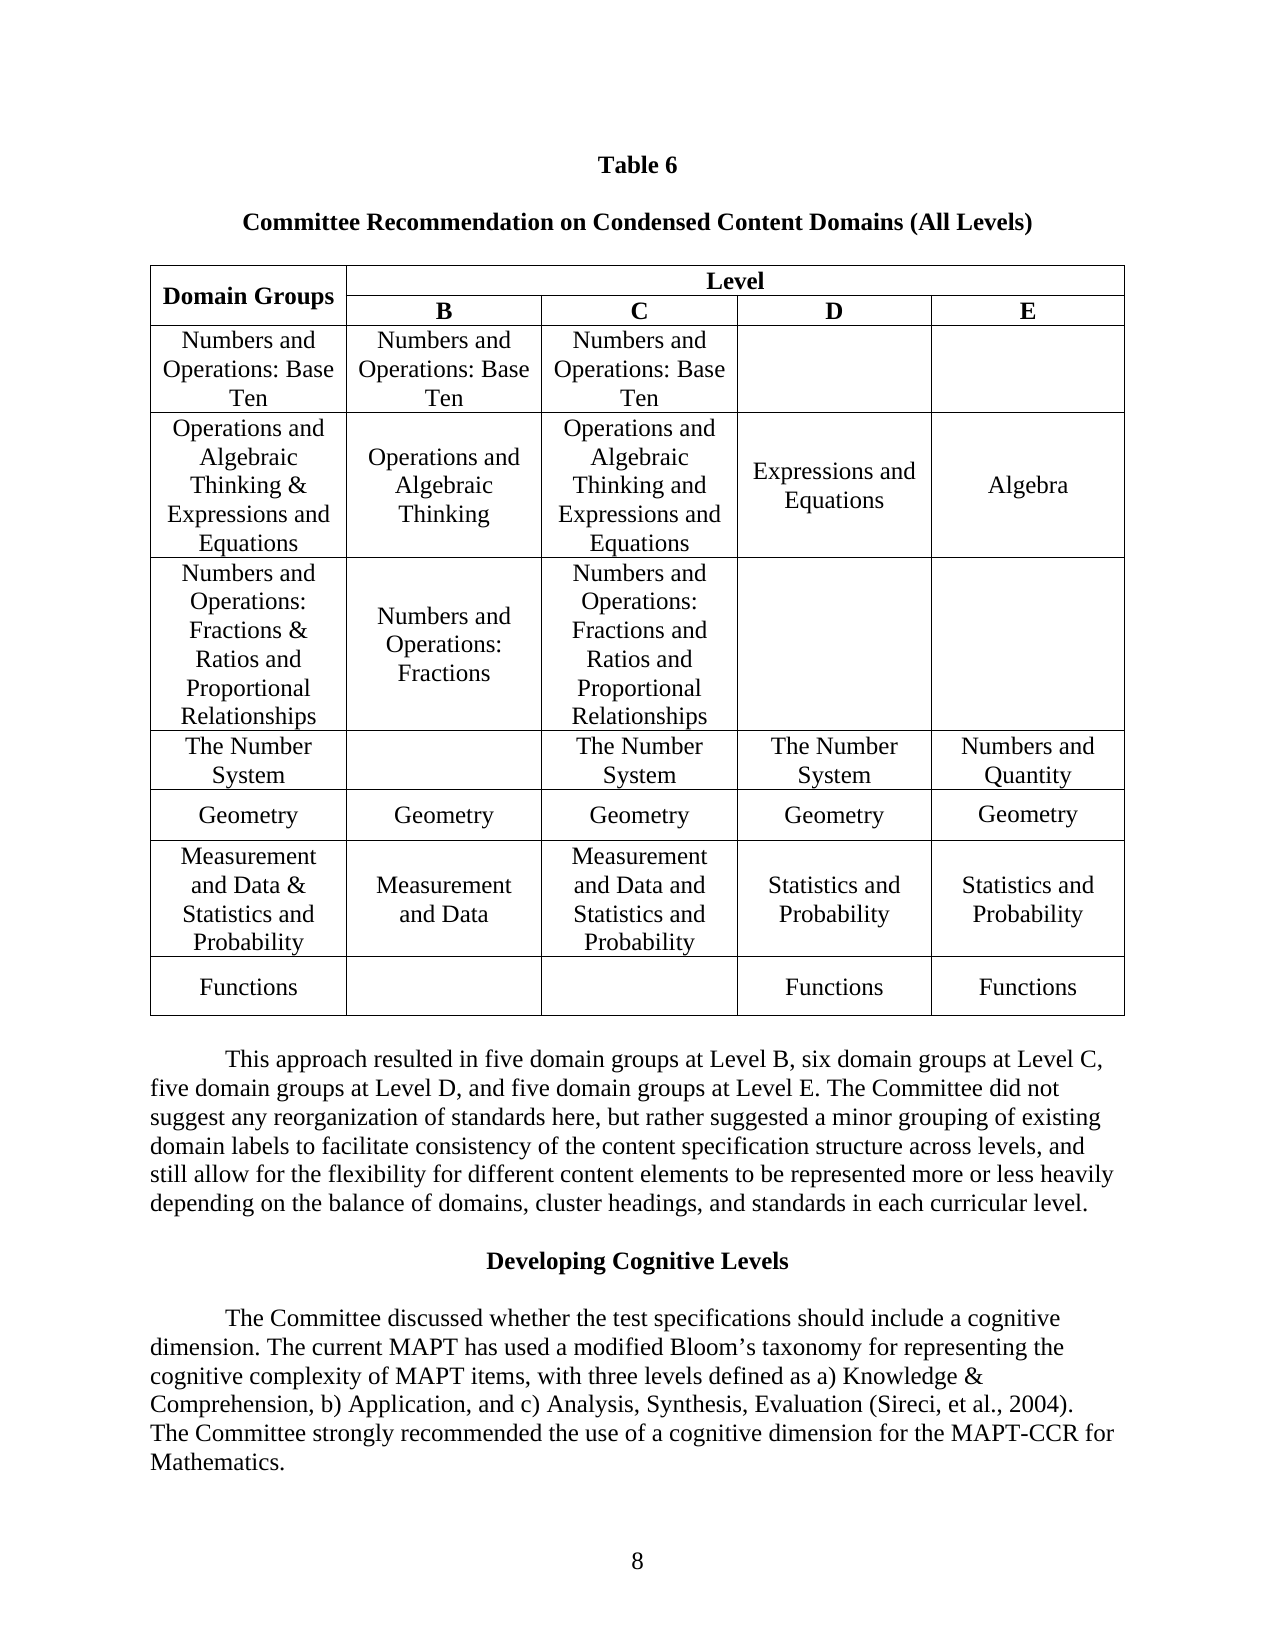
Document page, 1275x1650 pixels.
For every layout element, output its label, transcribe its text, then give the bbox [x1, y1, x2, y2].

table_cell C [542, 296, 737, 324]
table_cell Operations and Algebraic Thinking and Expressions and Equations [542, 413, 737, 557]
table_cell Numbers and Operations: Base Ten [151, 326, 346, 412]
table_cell The Number System [151, 731, 346, 789]
table_header Level [347, 266, 1124, 295]
text Committee Recommendation on Condensed Content Domains (All Levels) [150, 207, 1125, 236]
table_cell Numbers and Operations: Fractions [347, 558, 541, 730]
table_cell Algebra [932, 413, 1124, 557]
table_cell Numbers and Quantity [932, 731, 1124, 789]
table_cell The Number System [738, 731, 931, 789]
table_cell Measurement and Data [347, 841, 541, 956]
table_cell D [738, 296, 931, 324]
table_cell Statistics and Probability [932, 841, 1124, 956]
table_cell Measurement and Data and Statistics and Probability [542, 841, 737, 956]
table_cell [347, 731, 541, 789]
table_cell Operations and Algebraic Thinking [347, 413, 541, 557]
table_cell Numbers and Operations: Base Ten [542, 326, 737, 412]
table_cell [932, 558, 1124, 730]
table_cell Geometry [151, 790, 346, 840]
table_cell Functions [932, 957, 1124, 1015]
table_cell Numbers and Operations: Fractions & Ratios and Proportional Relationships [151, 558, 346, 730]
table_cell Statistics and Probability [738, 841, 931, 956]
table_cell Functions [738, 957, 931, 1015]
table_cell E [932, 296, 1124, 324]
table_cell Geometry [542, 790, 737, 840]
table_cell Measurement and Data & Statistics and Probability [151, 841, 346, 956]
text The Committee discussed whether the test specifications should include a cognitive dimension. The current MAPT has used a modified Bloom’s taxonomy for representing the cognitive complexity of MAPT items, with three levels defined as a) Knowledge & Comprehension, b) Application, and c) Analysis, Synthesis, Evaluation (Sireci, et al., 2004). The Committee strongly recommended the use of a cognitive dimension for the MAPT-CCR for Mathematics. [150, 1303, 1125, 1476]
table_cell Numbers and Operations: Base Ten [347, 326, 541, 412]
table_cell [542, 957, 737, 1015]
table_cell [932, 326, 1124, 412]
table_cell Geometry [932, 790, 1124, 840]
table_cell The Number System [542, 731, 737, 789]
table_cell Geometry [738, 790, 931, 840]
table_header Domain Groups [151, 266, 346, 324]
table_cell Functions [151, 957, 346, 1015]
table_cell Numbers and Operations: Fractions and Ratios and Proportional Relationships [542, 558, 737, 730]
text Table 6 [150, 150, 1125, 179]
table_cell Operations and Algebraic Thinking & Expressions and Equations [151, 413, 346, 557]
text This approach resulted in five domain groups at Level B, six domain groups at Level C, five domain groups at Level D, and five domain groups at Level E. The Committee did not suggest any reorganization of standards here, but rather suggested a minor grouping of existing domain labels to facilitate consistency of the content specification structure across levels, and still allow for the flexibility for different content elements to be represented more or less heavily depending on the balance of domains, cluster headings, and standards in each curricular level. [150, 1044, 1125, 1217]
table_cell B [347, 296, 541, 324]
text Developing Cognitive Levels [150, 1246, 1125, 1274]
table_cell [738, 558, 931, 730]
table_cell [738, 326, 931, 412]
table_cell Expressions and Equations [738, 413, 931, 557]
table_cell [347, 957, 541, 1015]
table_cell Geometry [347, 790, 541, 840]
